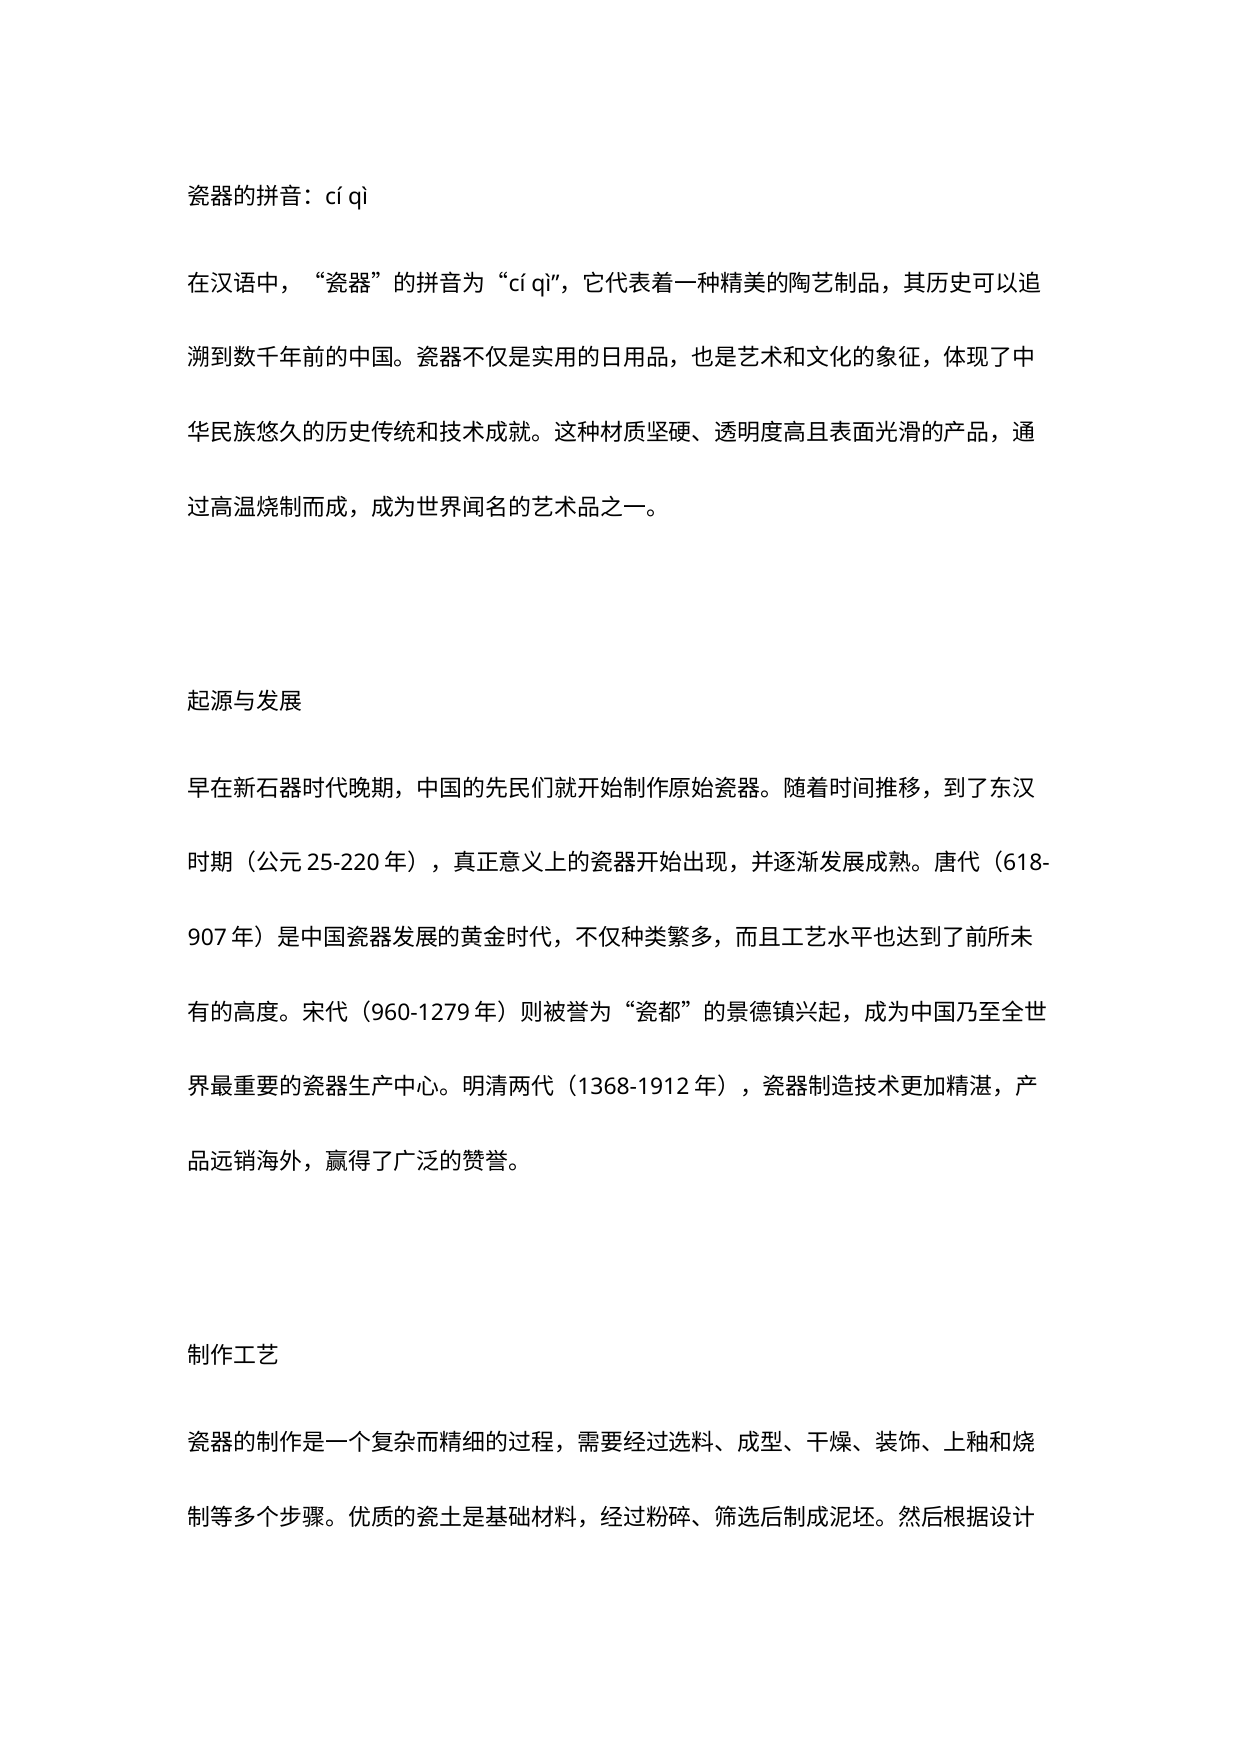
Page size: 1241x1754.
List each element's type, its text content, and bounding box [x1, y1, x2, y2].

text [187, 1408, 1053, 1547]
text 早在新石器时代晚期，中国的先民们就开始制作原始瓷器。随着时间推移，到了东汉时期（公元25-220年），真正意义上的瓷器开始出现，并逐渐发展成熟。唐代（618-907年）是中国瓷器发展的黄金时代，不仅种类繁多，而且工艺水平也达到了前所未有的高度。宋代（960-1279年）则被誉为“瓷都”的景德镇兴起，成为中国乃至全世界最重要的瓷器生产中心。明清两代（1368-1912年），瓷器制造技术更加精湛，产品远销海外，赢得了广泛的赞誉。 [187, 753, 1053, 1192]
text 制作工艺 [187, 1321, 1053, 1386]
text 在汉语中，“瓷器”的拼音为“cí qì”，它代表着一种精美的陶艺制品，其历史可以追溯到数千年前的中国。瓷器不仅是实用的日用品，也是艺术和文化的象征，体现了中华民族悠久的历史传统和技术成就。这种材质坚硬、透明度高且表面光滑的产品，通过高温烧制而成，成为世界闻名的艺术品之一。 [187, 249, 1053, 538]
text 起源与发展 [187, 667, 1053, 732]
text 瓷器的拼音：cí qì [187, 162, 1053, 227]
